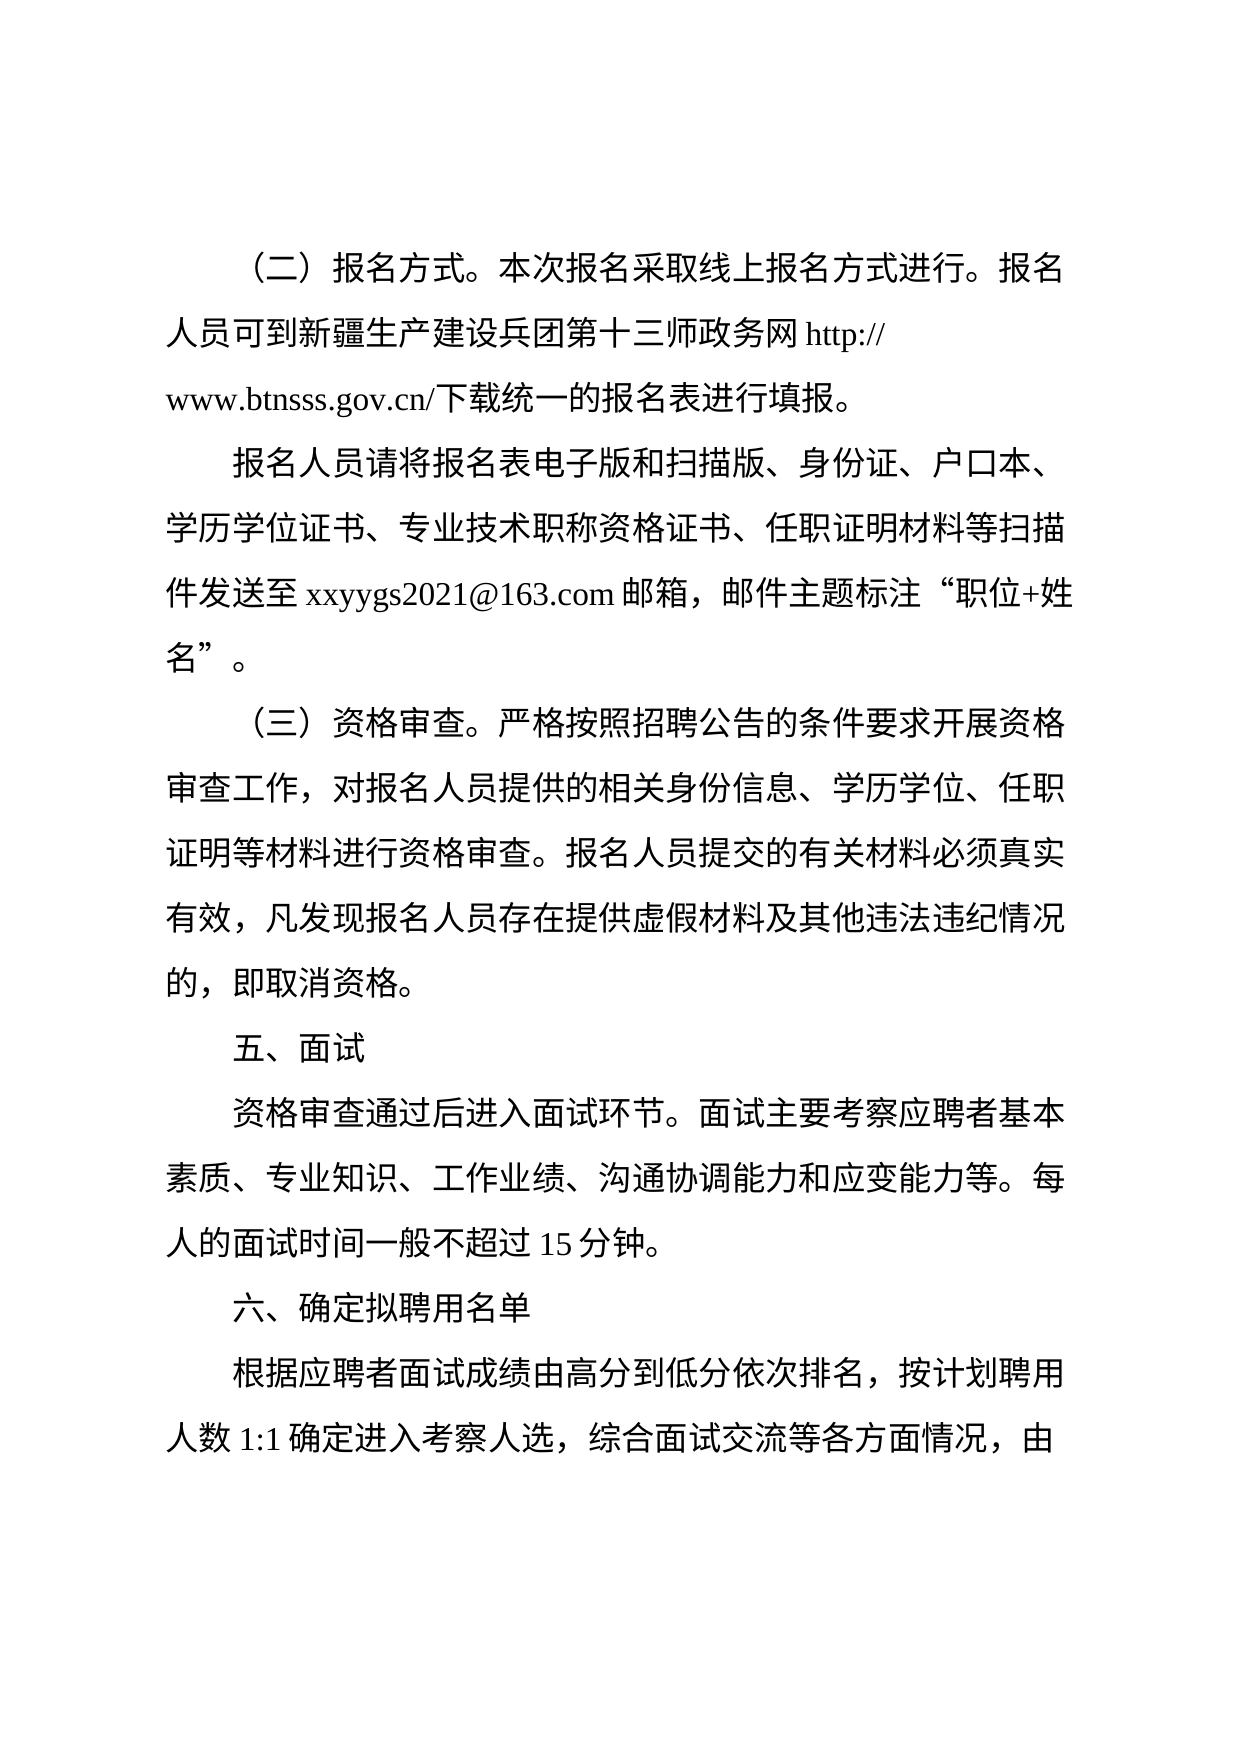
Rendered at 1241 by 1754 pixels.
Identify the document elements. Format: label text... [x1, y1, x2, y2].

text （三）资格审查。严格按照招聘公告的条件要求开展资格审查工作，对报名人员提供的相关身份信息、学历学位、任职证明等材料进行资格审查。报名人员提交的有关材料必须真实有效，凡发现报名人员存在提供虚假材料及其他违法违纪情况的，即取消资格。 [165, 688, 1087, 1013]
text 五、面试 [165, 1013, 1087, 1078]
text 报名人员请将报名表电子版和扫描版、身份证、户口本、学历学位证书、专业技术职称资格证书、任职证明材料等扫描件发送至xxyygs2021@163.com邮箱，邮件主题标注“职位+姓名”。 [165, 428, 1087, 688]
text 资格审查通过后进入面试环节。面试主要考察应聘者基本素质、专业知识、工作业绩、沟通协调能力和应变能力等。每人的面试时间一般不超过15分钟。 [165, 1078, 1087, 1273]
text （二）报名方式。本次报名采取线上报名方式进行。报名人员可到新疆生产建设兵团第十三师政务网http://www.btnsss.gov.cn/下载统一的报名表进行填报。 [165, 233, 1087, 428]
text 六、确定拟聘用名单 [165, 1273, 1087, 1338]
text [165, 1338, 1087, 1468]
